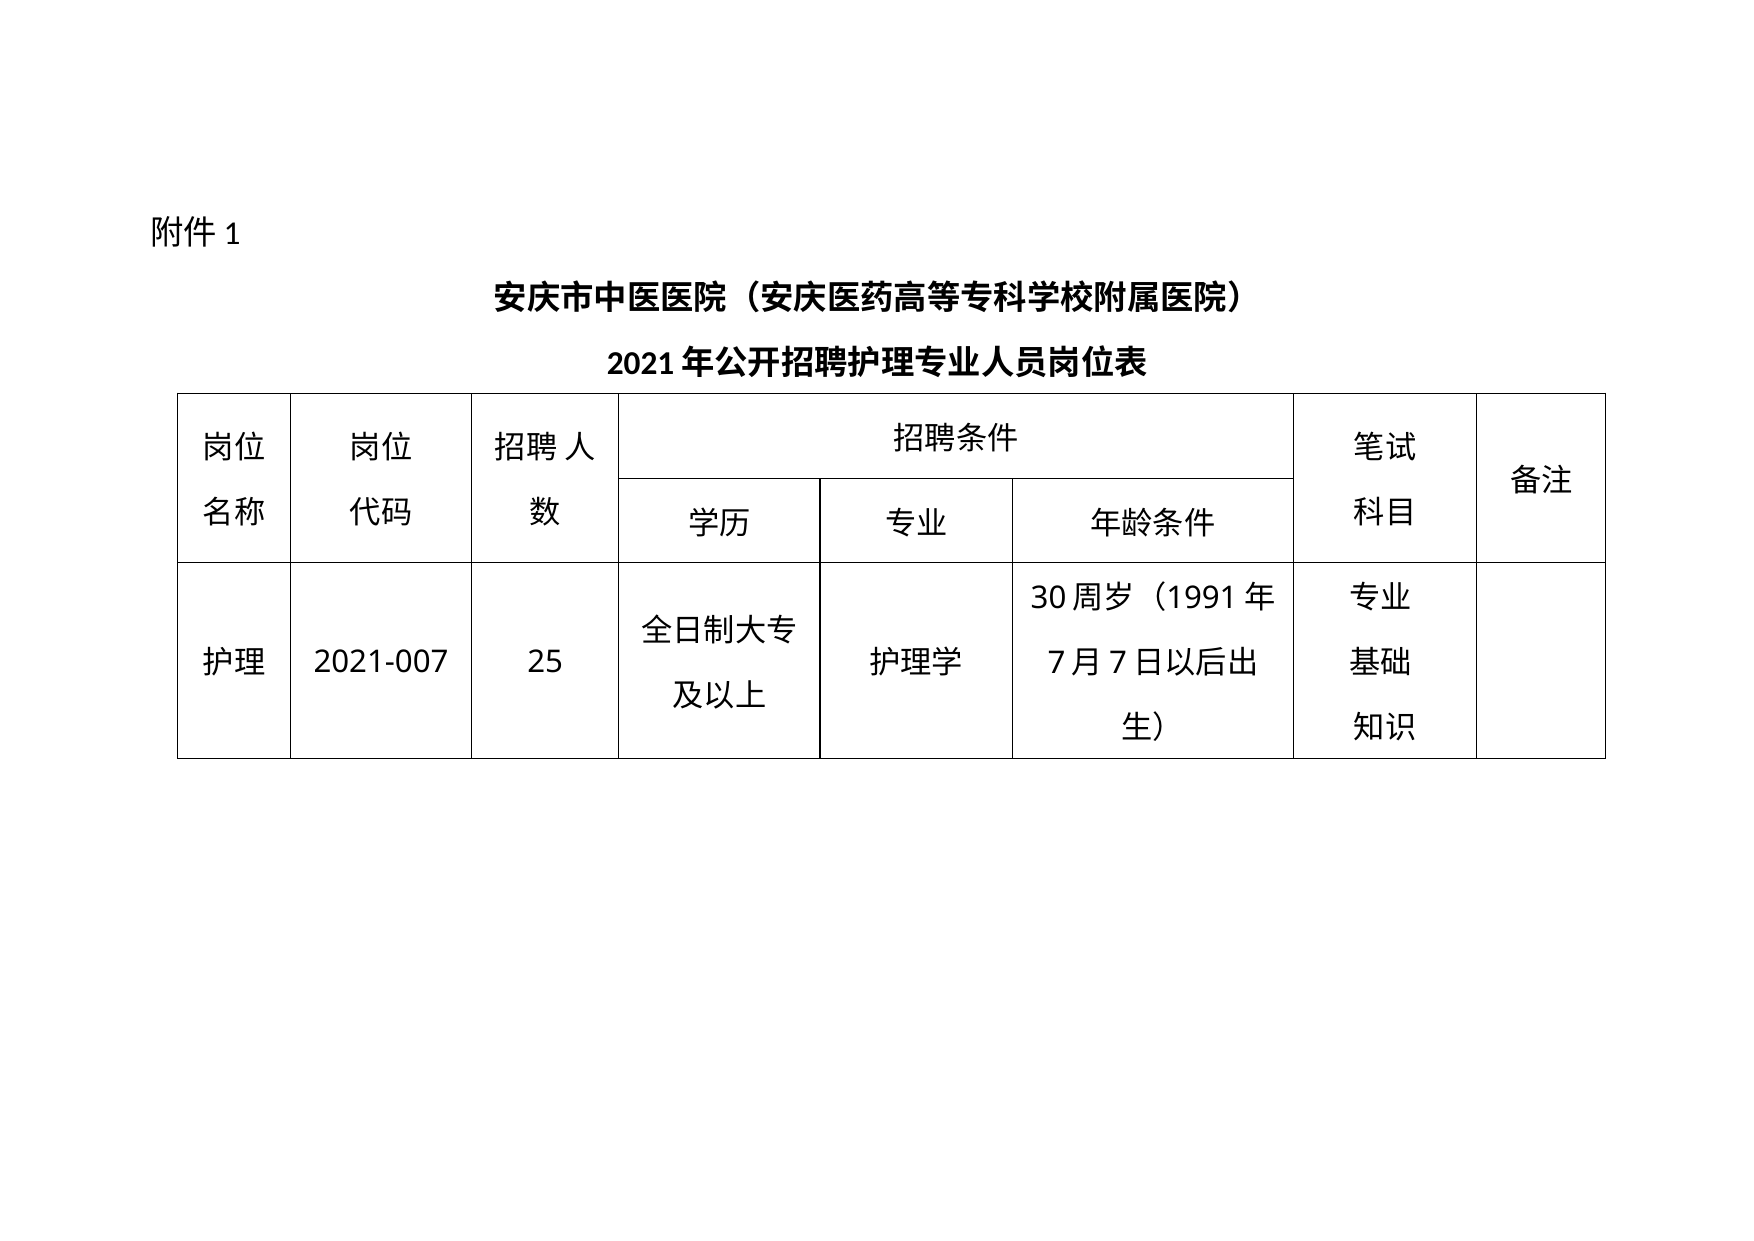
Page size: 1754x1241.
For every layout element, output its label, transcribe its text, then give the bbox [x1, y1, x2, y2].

table_header 岗位 代码 [291, 394, 471, 562]
table_header 岗位 名称 [178, 394, 290, 562]
table_header 招聘条件 [619, 394, 1293, 478]
table_cell 学历 [619, 479, 819, 562]
text 附件1 [150, 198, 1604, 263]
table_cell 专业 基础 知识 [1294, 563, 1476, 758]
table_cell 年龄条件 [1013, 479, 1293, 562]
table_header 招聘 人数 [472, 394, 618, 562]
text 2021年公开招聘护理专业人员岗位表 [150, 328, 1604, 393]
table_header 备注 [1477, 394, 1605, 562]
table_cell 全日制大专及以上 [619, 563, 819, 758]
table_cell 30周岁（1991年7月7日以后出生） [1013, 563, 1293, 758]
table_cell [1477, 563, 1605, 758]
table_cell 2021-007 [291, 563, 471, 758]
table_cell 护理 [178, 563, 290, 758]
text 安庆市中医医院（安庆医药高等专科学校附属医院） [150, 263, 1604, 328]
table_cell 25 [472, 563, 618, 758]
table_header 笔试 科目 [1294, 394, 1476, 562]
table_cell 护理学 [821, 563, 1012, 758]
table_cell 专业 [821, 479, 1012, 562]
